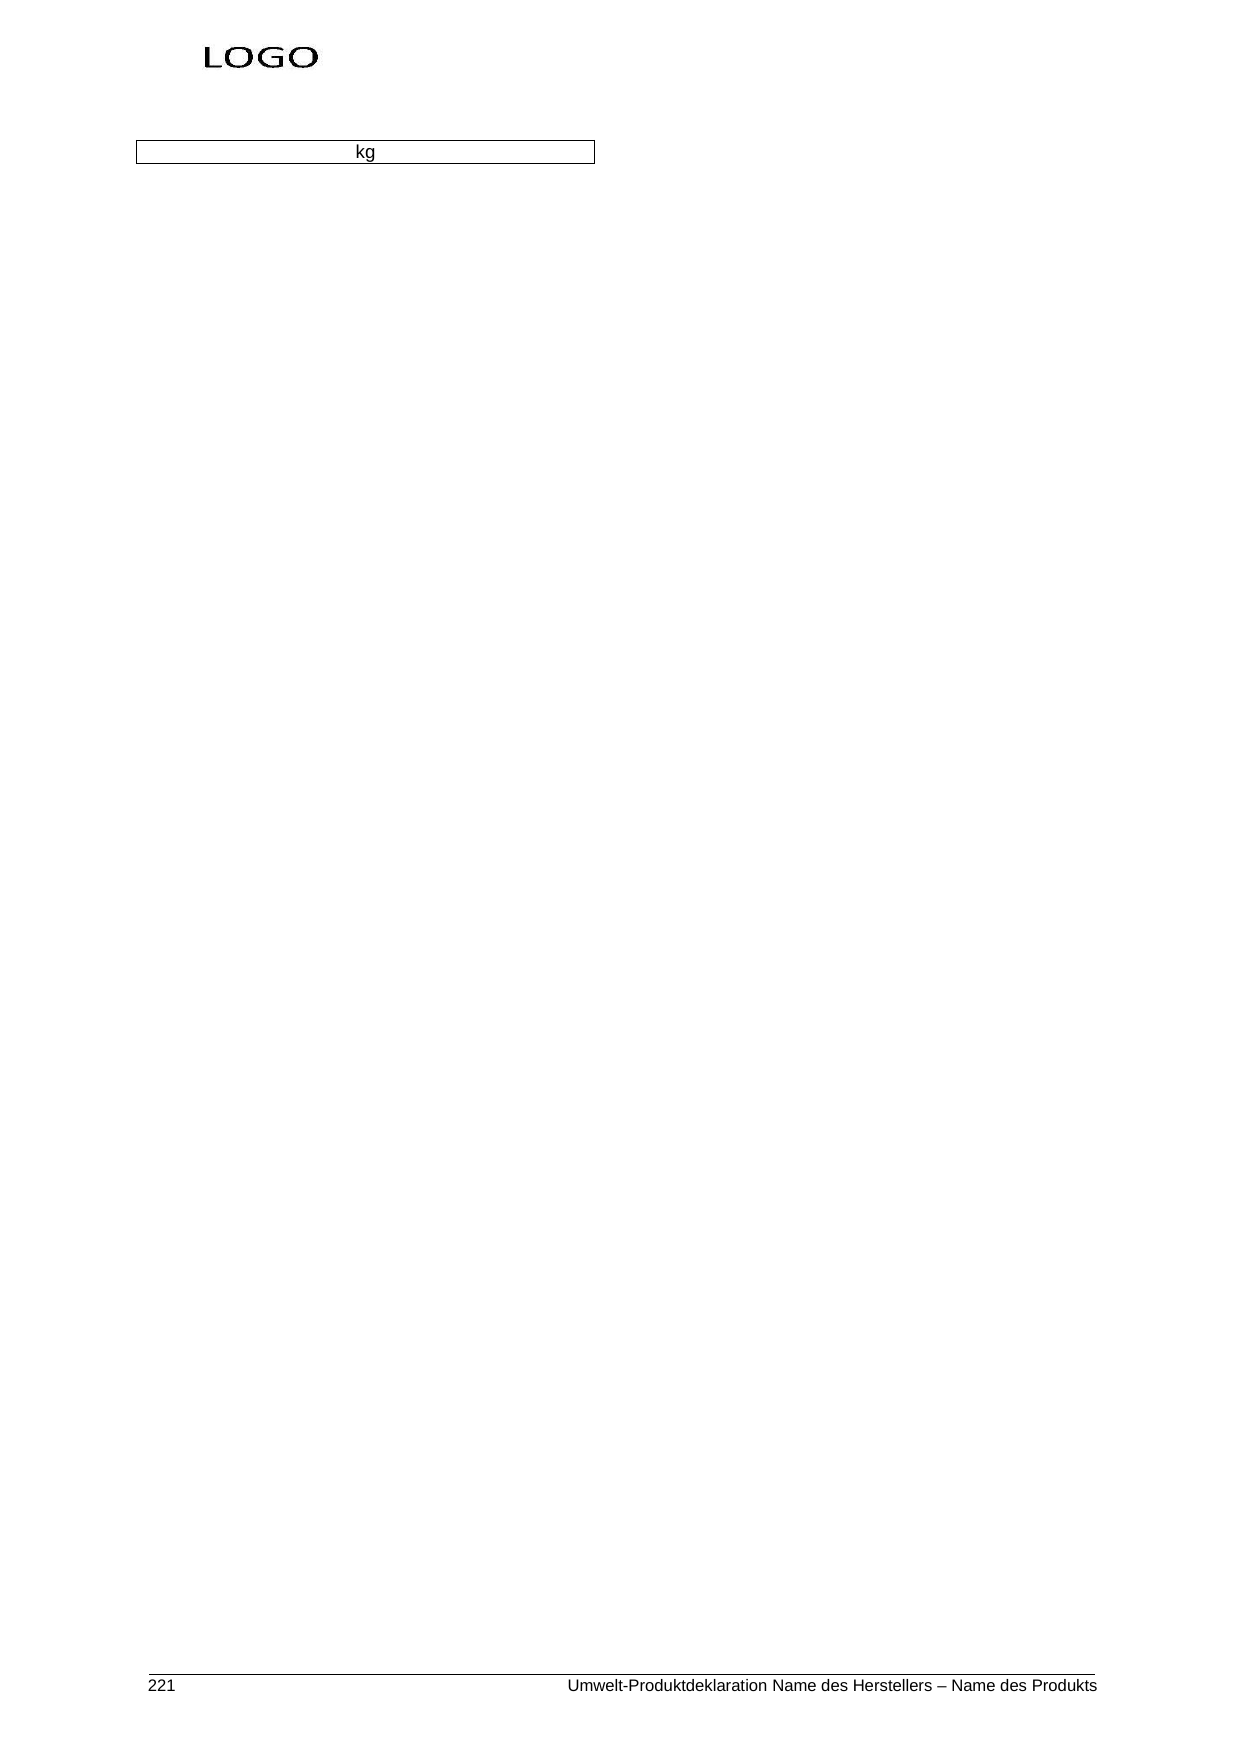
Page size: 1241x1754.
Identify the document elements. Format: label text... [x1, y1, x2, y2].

picture [148, 14, 622, 103]
table_cell kg [137, 141, 594, 162]
